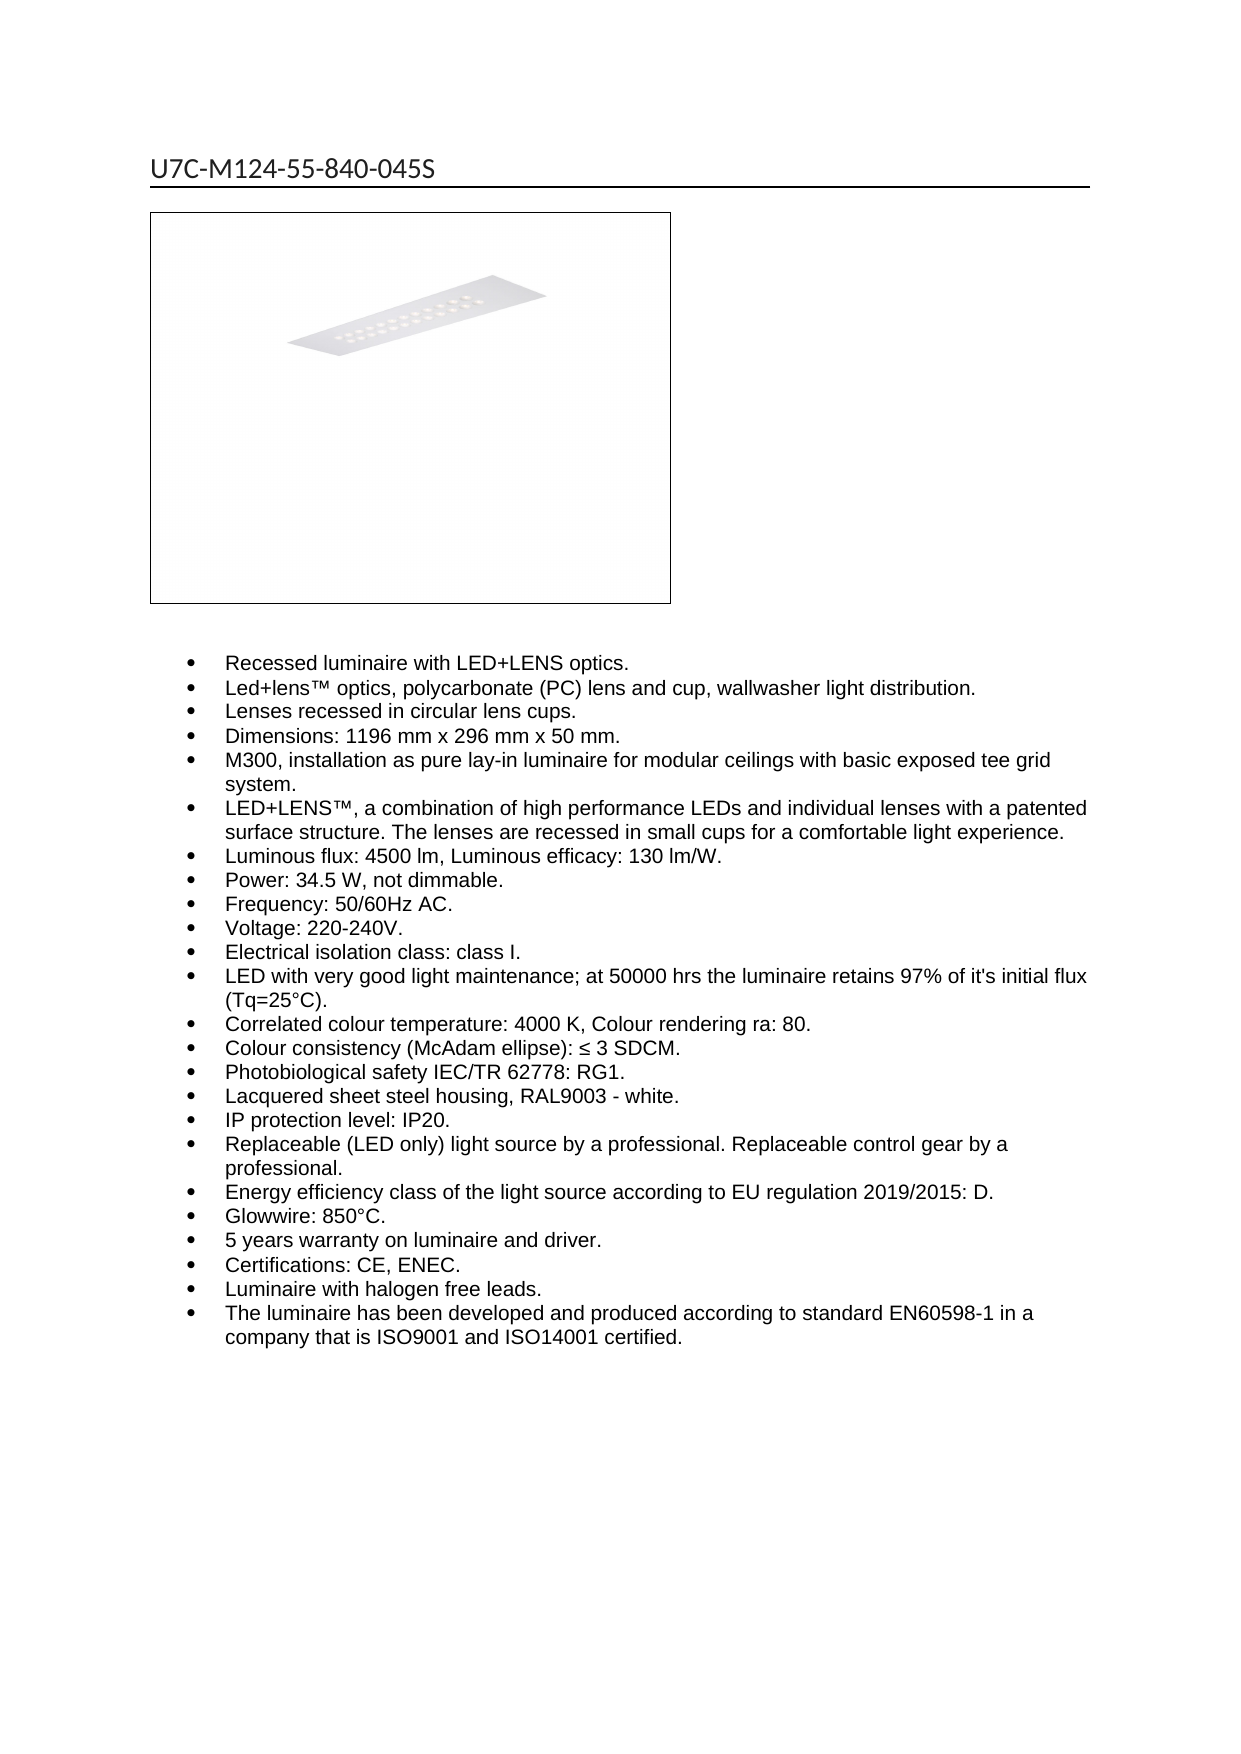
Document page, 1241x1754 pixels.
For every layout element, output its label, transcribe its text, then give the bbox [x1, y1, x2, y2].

list 5 years warranty on luminaire and driver. [187, 1228, 1090, 1252]
list LED+LENS™, a combination of high performance LEDs and individual lenses with a patented surface structure. The lenses are recessed in small cups for a comfortable light experience. [187, 796, 1090, 843]
list The luminaire has been developed and produced according to standard EN60598-1 in a company that is ISO9001 and ISO14001 certified. [187, 1301, 1090, 1348]
list Glowwire: 850°C. [187, 1204, 1090, 1228]
text U7C-M124-55-840-045S [150, 150, 1090, 186]
list Correlated colour temperature: 4000 K, Colour rendering ra: 80. [187, 1012, 1090, 1036]
list Recessed luminaire with LED+LENS optics. [187, 651, 1090, 675]
list LED with very good light maintenance; at 50000 hrs the luminaire retains 97% of it's initial flux (Tq=25°C). [187, 964, 1090, 1012]
list Lenses recessed in circular lens cups. [187, 699, 1090, 723]
list Dimensions: 1196 mm x 296 mm x 50 mm. [187, 723, 1090, 747]
list Luminaire with halogen free leads. [187, 1276, 1090, 1301]
list Replaceable (LED only) light source by a professional. Replaceable control gear by a professional. [187, 1132, 1090, 1180]
list Certifications: CE, ENEC. [187, 1252, 1090, 1276]
list Photobiological safety IEC/TR 62778: RG1. [187, 1060, 1090, 1084]
list Frequency: 50/60Hz AC. [187, 892, 1090, 916]
list Luminous flux: 4500 lm, Luminous efficacy: 130 lm/W. [187, 843, 1090, 868]
list IP protection level: IP20. [187, 1108, 1090, 1132]
list Voltage: 220-240V. [187, 916, 1090, 940]
list Electrical isolation class: class I. [187, 940, 1090, 964]
list M300, installation as pure lay-in luminaire for modular ceilings with basic exposed tee grid system. [187, 747, 1090, 796]
list Power: 34.5 W, not dimmable. [187, 868, 1090, 892]
list Led+lens™ optics, polycarbonate (PC) lens and cup, wallwasher light distribution. [187, 675, 1090, 699]
list Energy efficiency class of the light source according to EU regulation 2019/2015: D. [187, 1180, 1090, 1204]
picture [151, 213, 670, 603]
list Colour consistency (McAdam ellipse): ≤ 3 SDCM. [187, 1036, 1090, 1060]
list Lacquered sheet steel housing, RAL9003 - white. [187, 1084, 1090, 1108]
